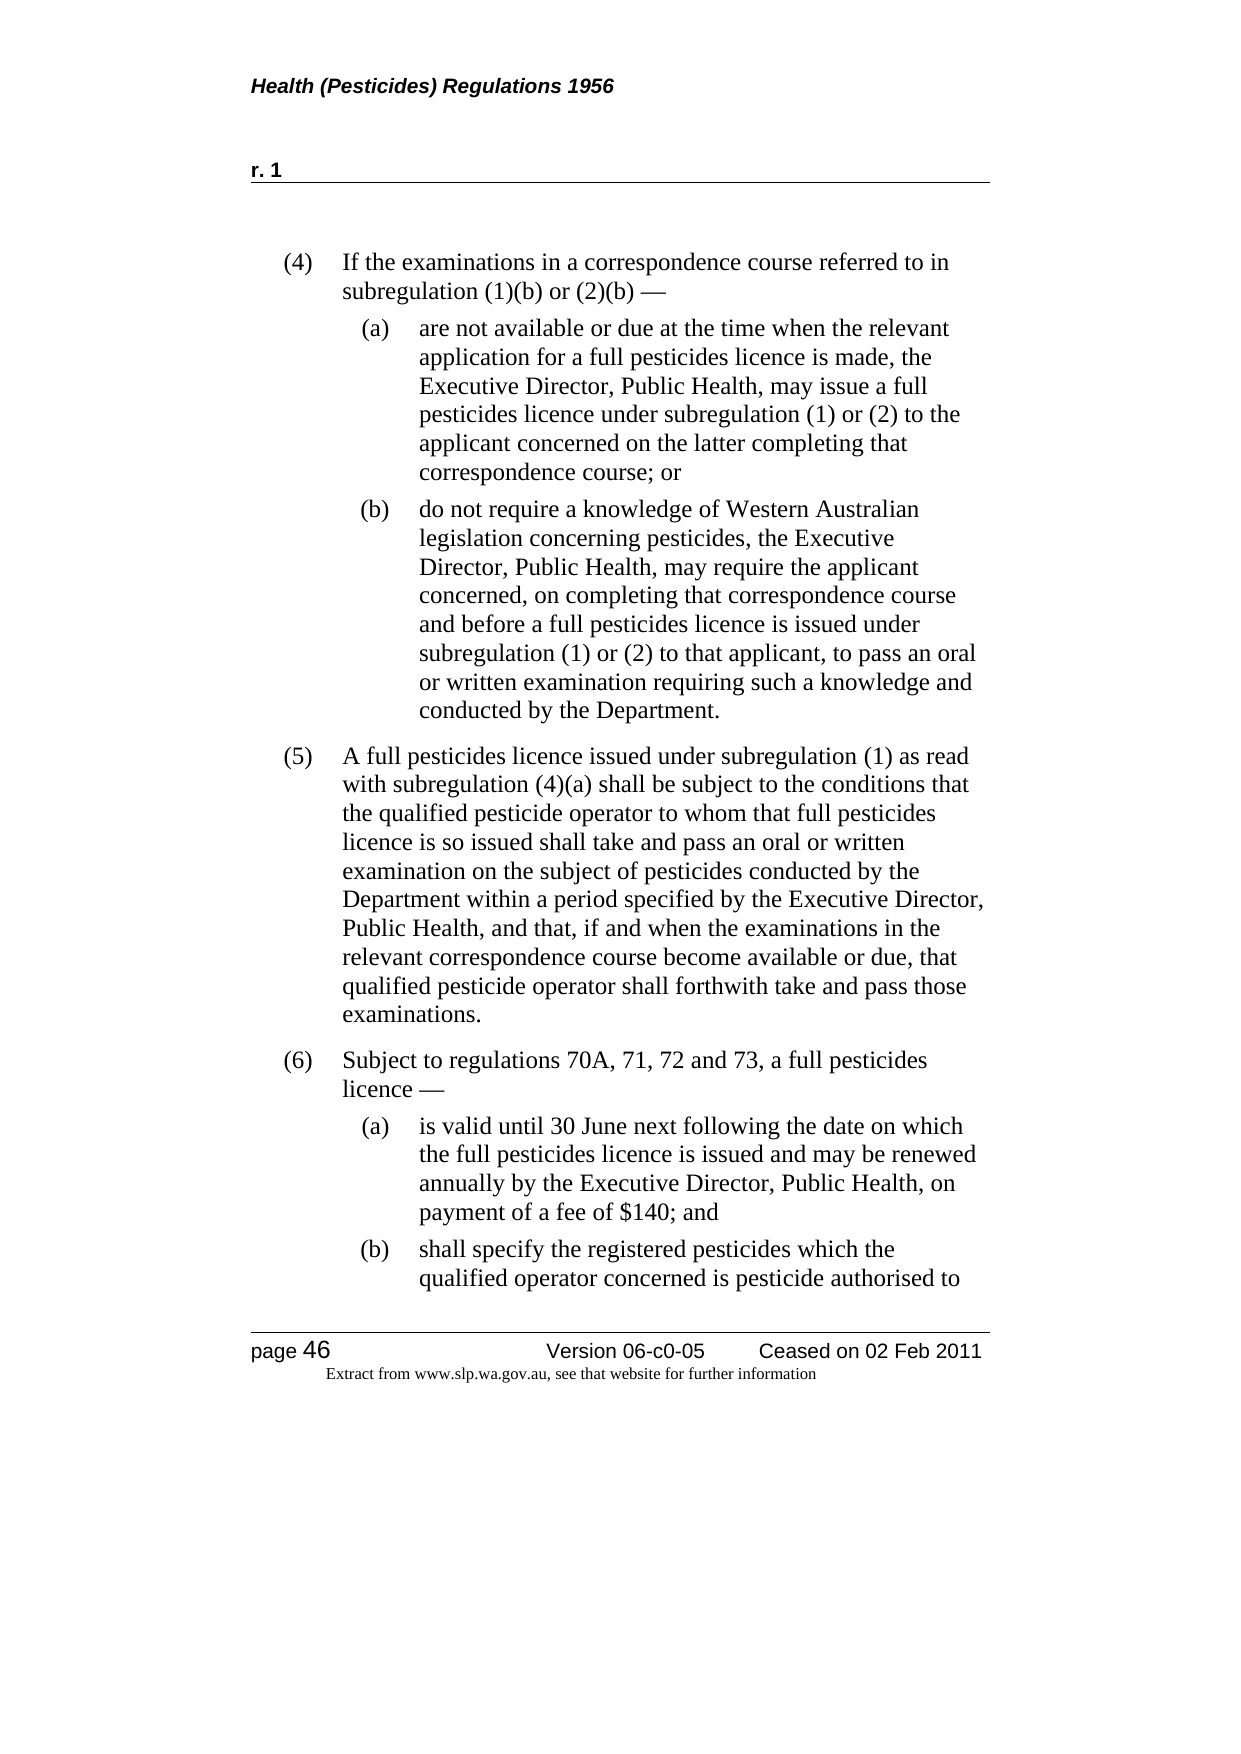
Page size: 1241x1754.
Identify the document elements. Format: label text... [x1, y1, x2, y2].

text (4) If the examinations in a correspondence course referred to in subregulation (1)(b) or (2)(b) — [251, 247, 990, 305]
text (a) are not available or due at the time when the relevant application for a full pesticides licence is made, the Executive Director, Public Health, may issue a full pesticides licence under subregulation (1) or (2) to the applicant concerned on the latter completing that correspondence course; or [251, 313, 990, 486]
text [251, 1234, 990, 1292]
text (6) Subject to regulations 70A, 71, 72 and 73, a full pesticides licence — [251, 1045, 990, 1102]
text (b) do not require a knowledge of Western Australian legislation concerning pesticides, the Executive Director, Public Health, may require the applicant concerned, on completing that correspondence course and before a full pesticides licence is issued under subregulation (1) or (2) to that applicant, to pass an oral or written examination requiring such a knowledge and conducted by the Department. [251, 494, 990, 724]
text (5) A full pesticides licence issued under subregulation (1) as read with subregulation (4)(a) shall be subject to the conditions that the qualified pesticide operator to whom that full pesticides licence is so issued shall take and pass an oral or written examination on the subject of pesticides conducted by the Department within a period specified by the Executive Director, Public Health, and that, if and when the examinations in the relevant correspondence course become available or due, that qualified pesticide operator shall forthwith take and pass those examinations. [251, 741, 990, 1028]
text (a) is valid until 30 June next following the date on which the full pesticides licence is issued and may be renewed annually by the Executive Director, Public Health, on payment of a fee of $140; and [251, 1111, 990, 1226]
